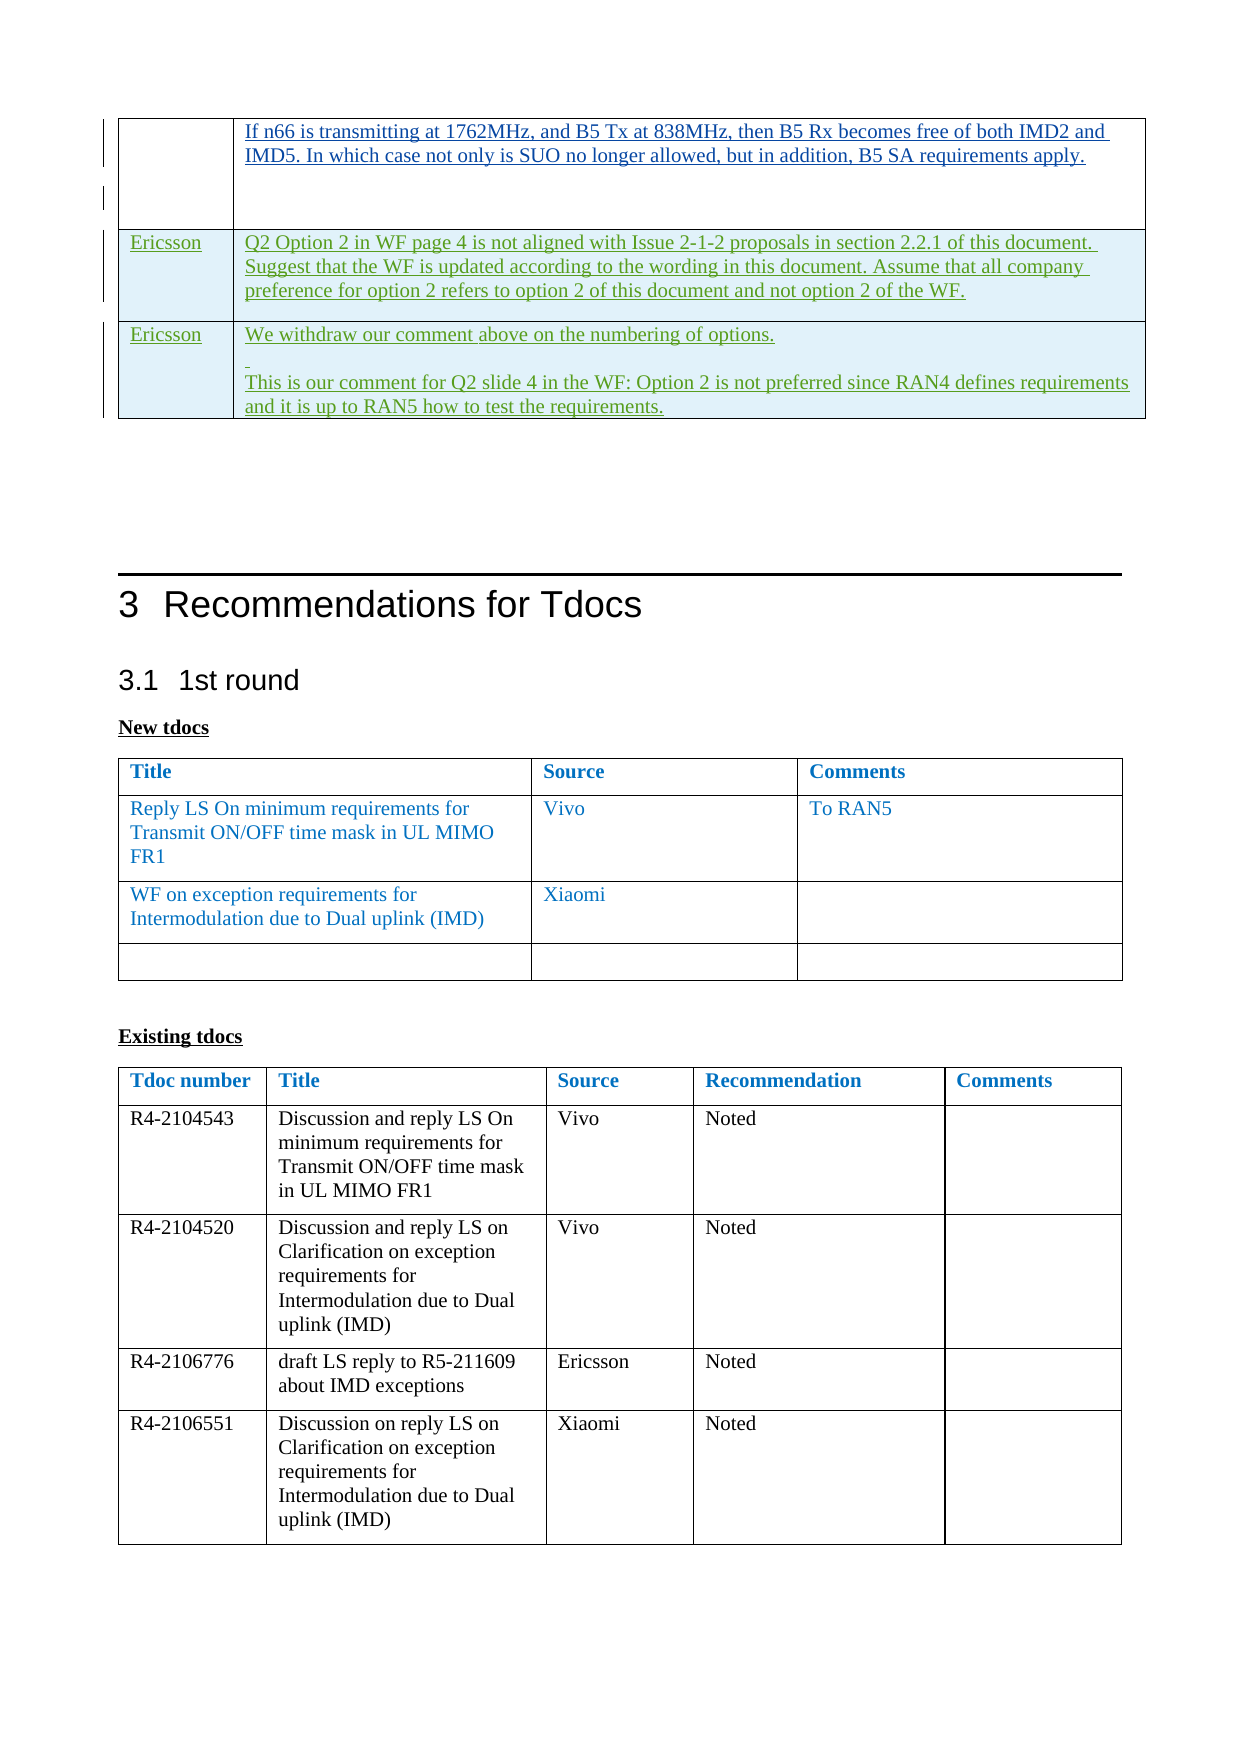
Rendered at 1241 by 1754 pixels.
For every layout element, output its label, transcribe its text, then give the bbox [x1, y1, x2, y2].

table_cell [119, 119, 233, 229]
table_cell R4-2104543 [119, 1106, 266, 1214]
table_cell [946, 1215, 1121, 1348]
table_cell [119, 944, 531, 980]
table_cell R4-2106551 [119, 1411, 266, 1544]
table_cell Vivo [547, 1215, 693, 1348]
table_header Recommendation [694, 1068, 944, 1104]
table_header Title [119, 759, 531, 795]
table_cell draft LS reply to R5-211609 about IMD exceptions [267, 1349, 546, 1410]
table_cell Discussion and reply LS On minimum requirements for Transmit ON/OFF time mask in UL MIMO FR1 [267, 1106, 546, 1214]
table_header Tdoc number [119, 1068, 266, 1104]
table_header Title [267, 1068, 546, 1104]
table_cell Xiaomi [532, 882, 797, 943]
table_cell [234, 119, 1145, 229]
table_cell Xiaomi [547, 1411, 693, 1544]
table_cell Vivo [547, 1106, 693, 1214]
table_header Source [532, 759, 797, 795]
table_cell To RAN5 [798, 796, 1122, 881]
table_header Comments [946, 1068, 1121, 1104]
table_cell Noted [694, 1411, 944, 1544]
table_cell Noted [694, 1349, 944, 1410]
table_cell [946, 1411, 1121, 1544]
table_header Comments [798, 759, 1122, 795]
table_cell Noted [694, 1106, 944, 1214]
table_cell Discussion on reply LS on Clarification on exception requirements for Intermodulation due to Dual uplink (IMD) [267, 1411, 546, 1544]
table_cell [946, 1106, 1121, 1214]
table_cell [798, 882, 1122, 943]
table_header Source [547, 1068, 693, 1104]
table_cell WF on exception requirements for Intermodulation due to Dual uplink (IMD) [119, 882, 531, 943]
subtitle 1st round [118, 662, 1122, 696]
table_cell R4-2104520 [119, 1215, 266, 1348]
table_cell [798, 944, 1122, 980]
table_cell Noted [694, 1215, 944, 1348]
text Existing tdocs [118, 1024, 1122, 1048]
table_cell Reply LS On minimum requirements for Transmit ON/OFF time mask in UL MIMO FR1 [119, 796, 531, 881]
table_cell [532, 944, 797, 980]
table_cell R4-2106776 [119, 1349, 266, 1410]
table_cell Ericsson [547, 1349, 693, 1410]
table_cell Discussion and reply LS on Clarification on exception requirements for Intermodulation due to Dual uplink (IMD) [267, 1215, 546, 1348]
table_cell [946, 1349, 1121, 1410]
subtitle Recommendations for Tdocs [118, 576, 1122, 625]
table_cell Vivo [532, 796, 797, 881]
text New tdocs [118, 715, 1122, 739]
